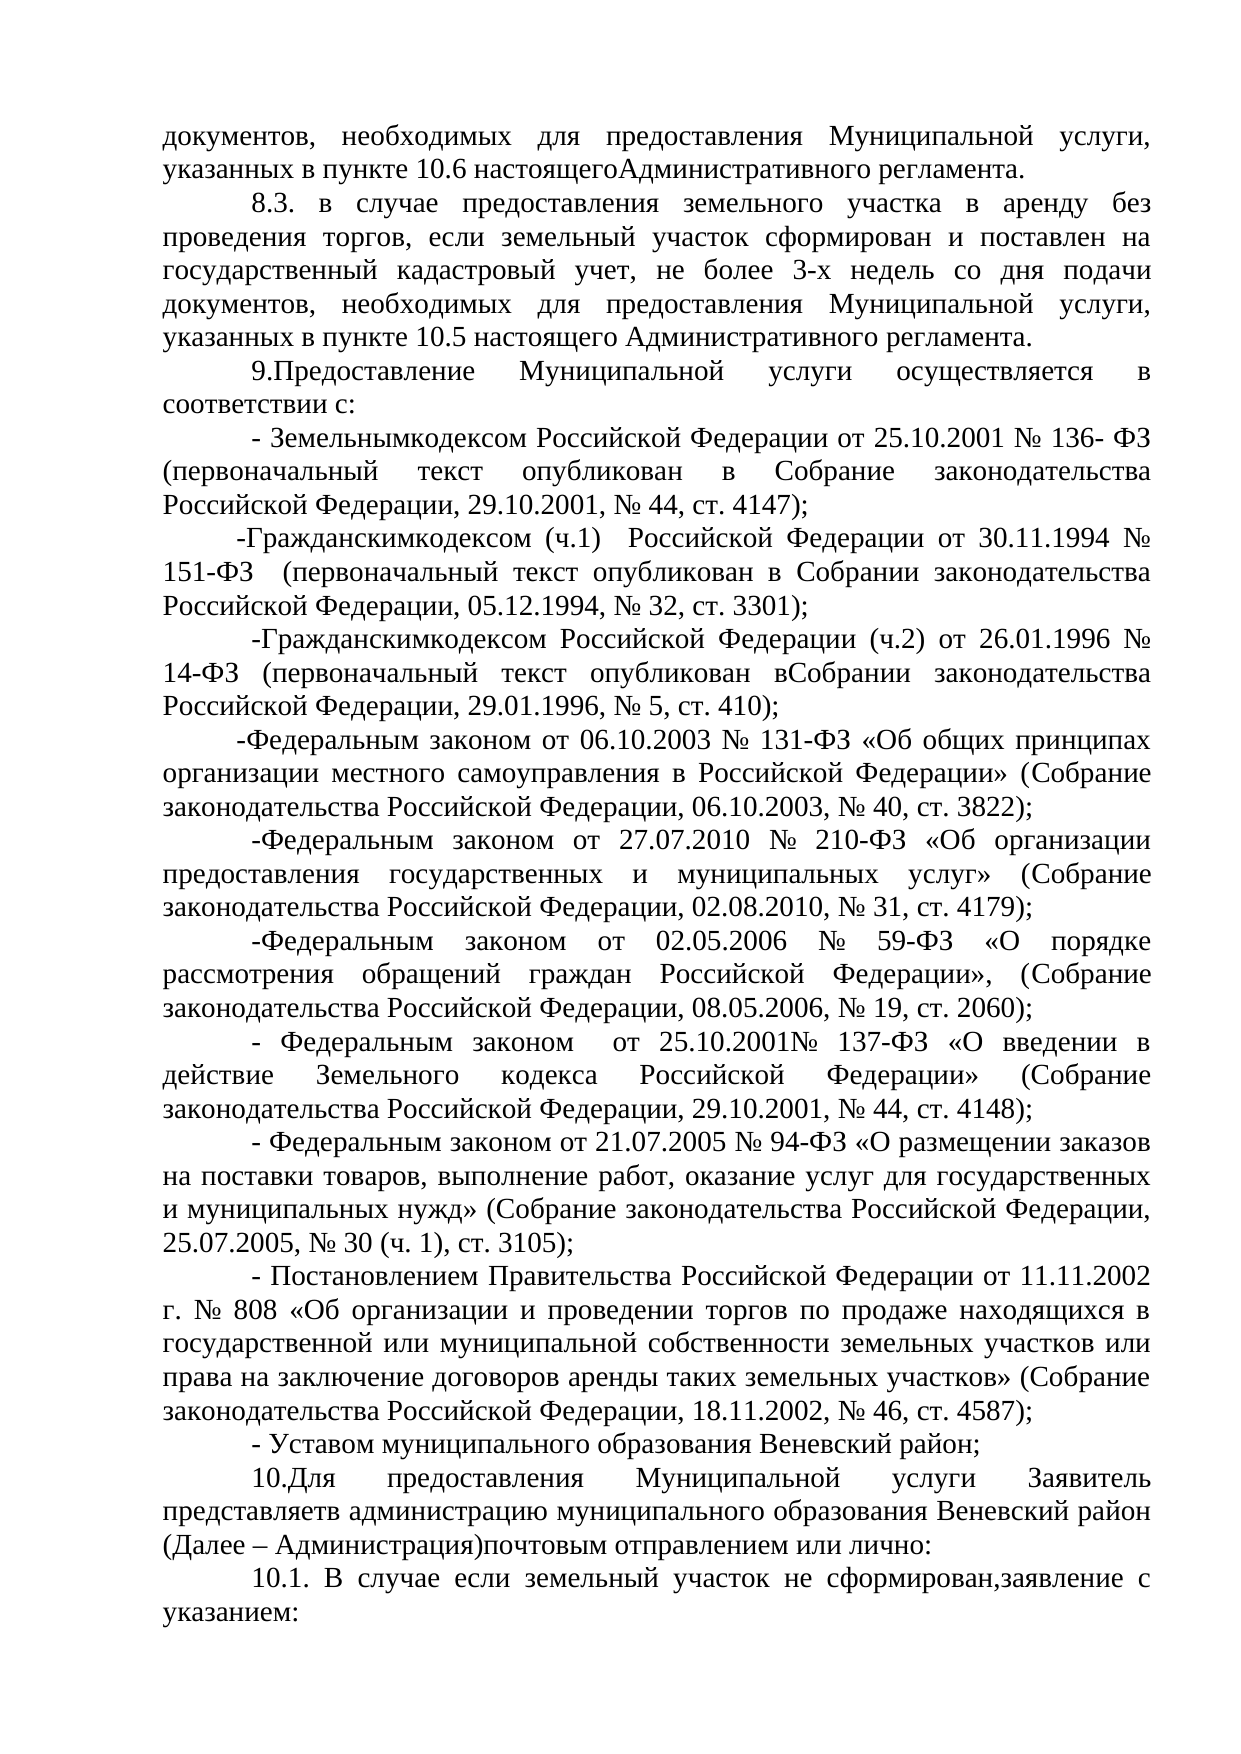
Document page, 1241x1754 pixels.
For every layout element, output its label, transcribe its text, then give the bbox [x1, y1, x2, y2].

text -Гражданскимкодексом Российской Федерации (ч.2) от 26.01.1996 № 14-ФЗ (первоначальный текст опубликован вСобрании законодательства Российской Федерации, 29.01.1996, № 5, ст. 410); -Федеральным законом от 06.10.2003 № 131-ФЗ «Об общих принципах организации местного самоуправления в Российской Федерации» (Собрание законодательства Российской Федерации, 06.10.2003, № 40, ст. 3822); [162, 621, 1152, 822]
text - Уставом муниципального образования Веневский район; [162, 1426, 1152, 1460]
text 10.Для предоставления Муниципальной услуги Заявитель представляетв администрацию муниципального образования Веневский район (Далее – Администрация)почтовым отправлением или лично: [162, 1460, 1152, 1560]
text - Федеральным законом от 21.07.2005 № 94-ФЗ «О размещении заказов на поставки товаров, выполнение работ, оказание услуг для государственных и муниципальных нужд» (Собрание законодательства Российской Федерации, 25.07.2005, № 30 (ч. 1), ст. 3105); [162, 1124, 1152, 1258]
text -Федеральным законом от 02.05.2006 № 59-ФЗ «О порядке рассмотрения обращений граждан Российской Федерации», (Собрание законодательства Российской Федерации, 08.05.2006, № 19, ст. 2060); [162, 923, 1152, 1024]
text -Федеральным законом от 27.07.2010 № 210-ФЗ «Об организации предоставления государственных и муниципальных услуг» (Собрание законодательства Российской Федерации, 02.08.2010, № 31, ст. 4179); [162, 822, 1152, 923]
text - Постановлением Правительства Российской Федерации от 11.11.2002 г. № 808 «Об организации и проведении торгов по продаже находящихся в государственной или муниципальной собственности земельных участков или права на заключение договоров аренды таких земельных участков» (Собрание законодательства Российской Федерации, 18.11.2002, № 46, ст. 4587); [162, 1258, 1152, 1426]
text 9.Предоставление Муниципальной услуги осуществляется в соответствии с: [162, 353, 1152, 420]
text - Земельнымкодексом Российской Федерации от 25.10.2001 № 136- ФЗ (первоначальный текст опубликован в Собрание законодательства Российской Федерации, 29.10.2001, № 44, ст. 4147); -Гражданскимкодексом (ч.1) Российской Федерации от 30.11.1994 № 151-ФЗ (первоначальный текст опубликован в Собрании законодательства Российской Федерации, 05.12.1994, № 32, ст. 3301); [162, 420, 1152, 621]
text - Федеральным законом от 25.10.2001№ 137-ФЗ «О введении в действие Земельного кодекса Российской Федерации» (Собрание законодательства Российской Федерации, 29.10.2001, № 44, ст. 4148); [162, 1024, 1152, 1124]
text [162, 1560, 1152, 1627]
text 8.3. в случае предоставления земельного участка в аренду без проведения торгов, если земельный участок сформирован и поставлен на государственный кадастровый учет, не более 3-х недель со дня подачи документов, необходимых для предоставления Муниципальной услуги, указанных в пункте 10.5 настоящего Административного регламента. [162, 185, 1152, 353]
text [162, 118, 1152, 185]
